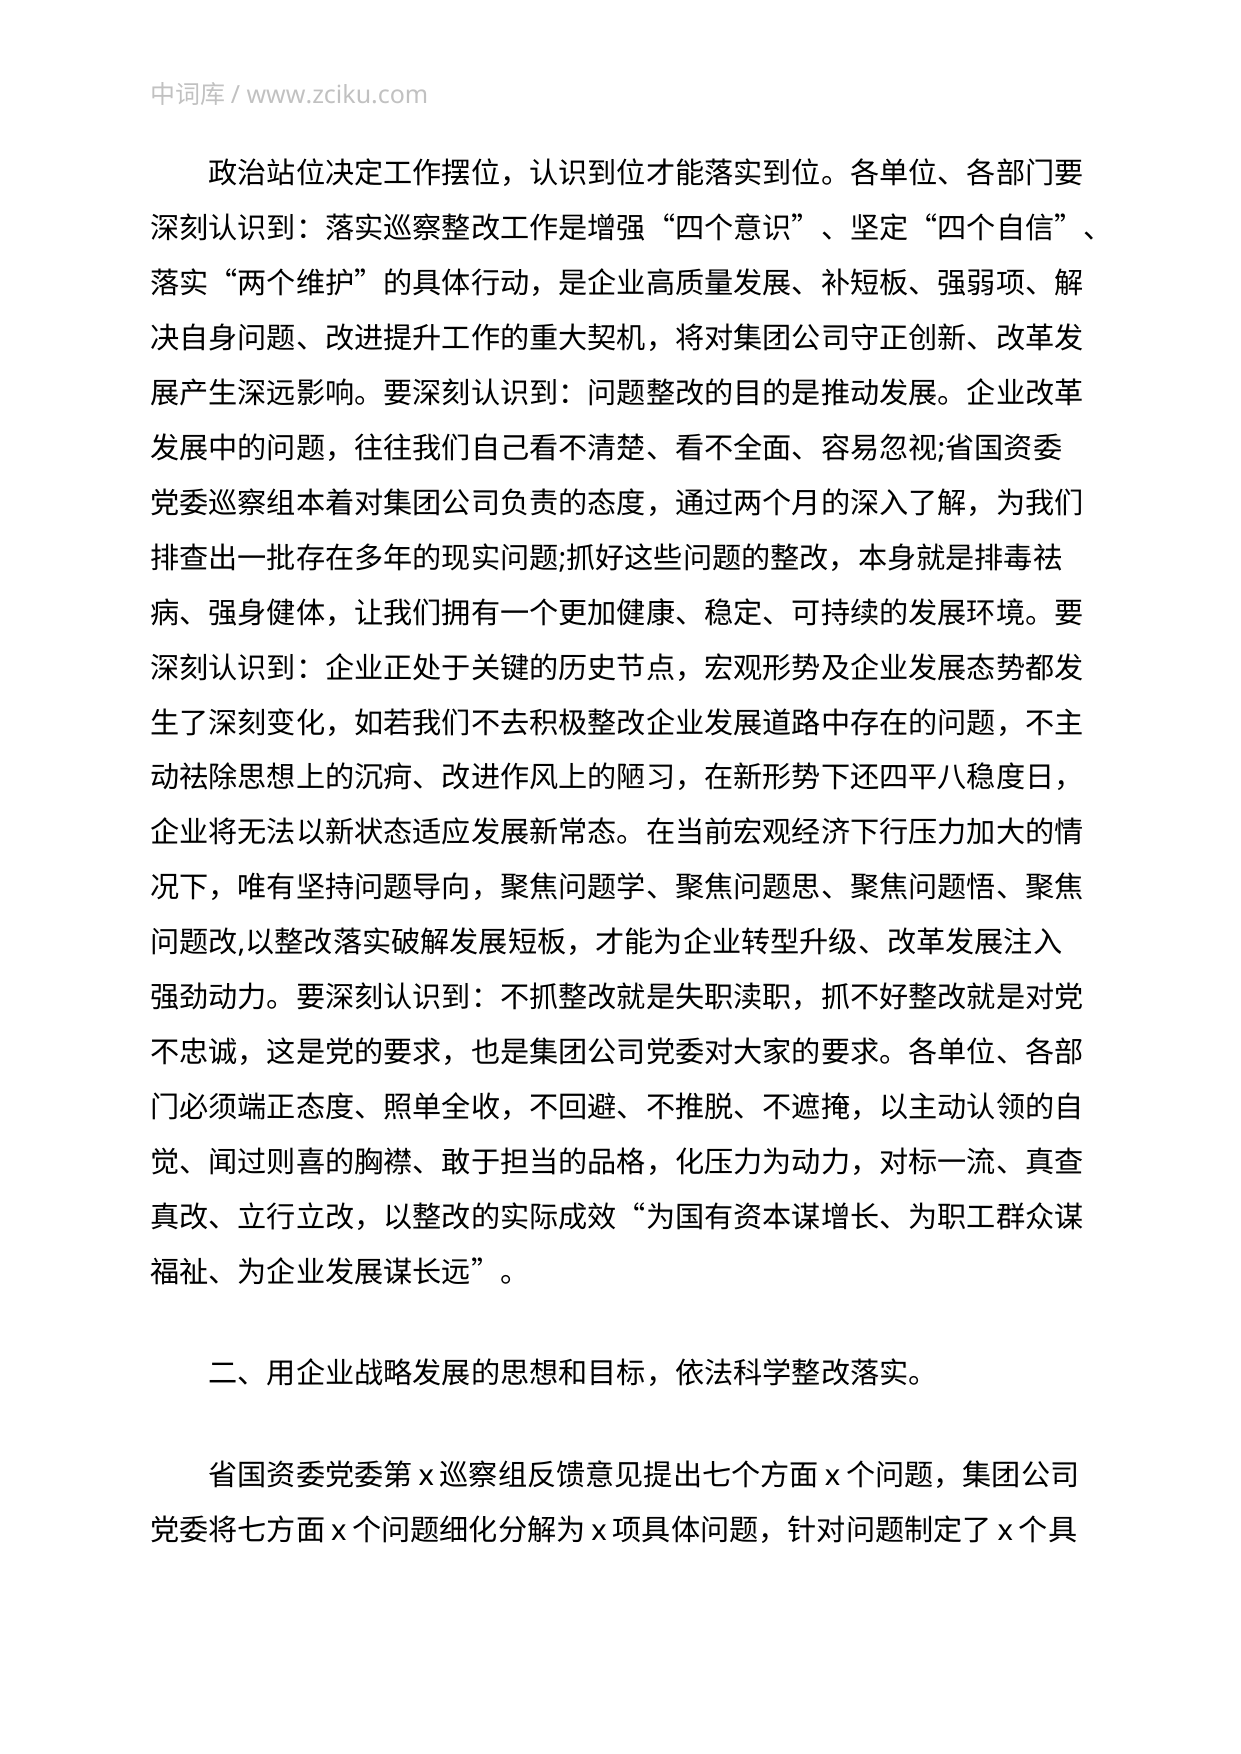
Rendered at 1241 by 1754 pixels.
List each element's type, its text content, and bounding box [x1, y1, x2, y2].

text 二、用企业战略发展的思想和目标，依法科学整改落实。 [150, 1350, 1090, 1392]
text 政治站位决定工作摆位，认识到位才能落实到位。各单位、各部门要深刻认识到：落实巡察整改工作是增强“四个意识”、坚定“四个自信”、落实“两个维护”的具体行动，是企业高质量发展、补短板、强弱项、解决自身问题、改进提升工作的重大契机，将对集团公司守正创新、改革发展产生深远影响。要深刻认识到：问题整改的目的是推动发展。企业改革发展中的问题，往往我们自己看不清楚、看不全面、容易忽视;省国资委党委巡察组本着对集团公司负责的态度，通过两个月的深入了解，为我们排查出一批存在多年的现实问题;抓好这些问题的整改，本身就是排毒祛病、强身健体，让我们拥有一个更加健康、稳定、可持续的发展环境。要深刻认识到：企业正处于关键的历史节点，宏观形势及企业发展态势都发生了深刻变化，如若我们不去积极整改企业发展道路中存在的问题，不主动祛除思想上的沉疴、改进作风上的陋习，在新形势下还四平八稳度日，企业将无法以新状态适应发展新常态。在当前宏观经济下行压力加大的情况下，唯有坚持问题导向，聚焦问题学、聚焦问题思、聚焦问题悟、聚焦问题改,以整改落实破解发展短板，才能为企业转型升级、改革发展注入强劲动力。要深刻认识到：不抓整改就是失职渎职，抓不好整改就是对党不忠诚，这是党的要求，也是集团公司党委对大家的要求。各单位、各部门必须端正态度、照单全收，不回避、不推脱、不遮掩，以主动认领的自觉、闻过则喜的胸襟、敢于担当的品格，化压力为动力，对标一流、真查真改、立行立改，以整改的实际成效“为国有资本谋增长、为职工群众谋福祉、为企业发展谋长远”。 [150, 150, 1090, 1291]
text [150, 1452, 1090, 1549]
